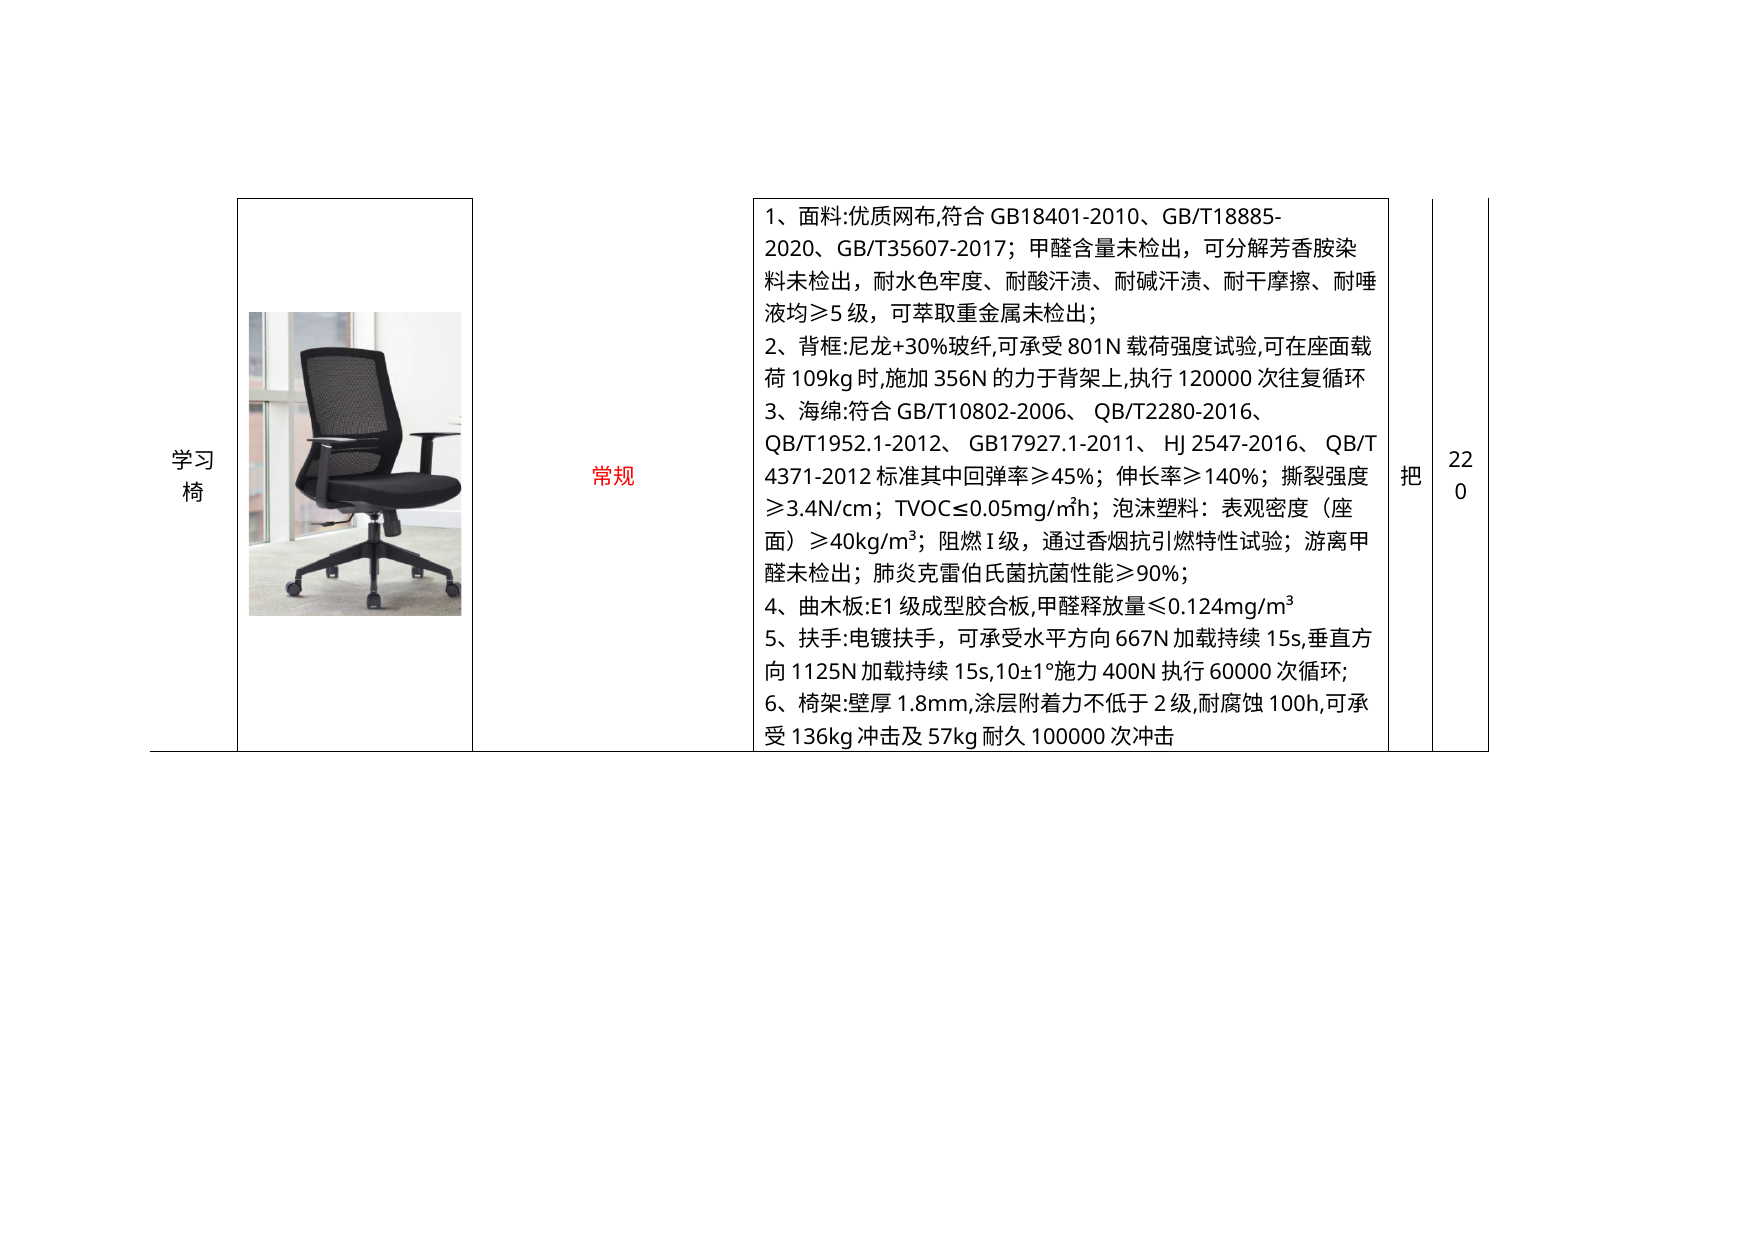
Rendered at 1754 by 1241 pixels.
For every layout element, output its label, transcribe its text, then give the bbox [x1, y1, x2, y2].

table_header 学习椅 [150, 198, 237, 751]
table_header 常规 [473, 198, 753, 751]
table_header 1、面料:优质网布,符合GB18401-2010、GB/T18885-2020、GB/T35607-2017；甲醛含量未检出，可分解芳香胺染料未检出，耐水色牢度、耐酸汗渍、耐碱汗渍、耐干摩擦、耐唾液均≥5级，可萃取重金属未检出； 2、背框:尼龙+30%玻纤,可承受801N载荷强度试验,可在座面载荷109kg时,施加356N的力于背架上,执行120000次往复循环 3、海绵:符合GB/T10802-2006、 QB/T2280-2016、 QB/T1952.1-2012、 GB17927.1-2011、 HJ 2547-2016、 QB/T 4371-2012标准其中回弹率≥45%；伸长率≥140%；撕裂强度≥3.4N/cm；TVOC≤0.05mg/㎡h；泡沫塑料：表观密度（座面）≥40kg/m³；阻燃I级，通过香烟抗引燃特性试验；游离甲醛未检出；肺炎克雷伯氏菌抗菌性能≥90%； 4、曲木板:E1级成型胶合板,甲醛释放量≤0.124mg/m³ 5、扶手:电镀扶手，可承受水平方向667N加载持续15s,垂直方向1125N加载持续15s,10±1°施力400N执行60000次循环; 6、椅架:壁厚1.8mm,涂层附着力不低于2级,耐腐蚀100h,可承受136kg冲击及57kg耐久100000次冲击 [754, 199, 1388, 751]
table_header 220 [1433, 198, 1488, 751]
picture [248, 312, 462, 616]
table_header 把 [1389, 198, 1432, 751]
table_header [238, 199, 472, 751]
